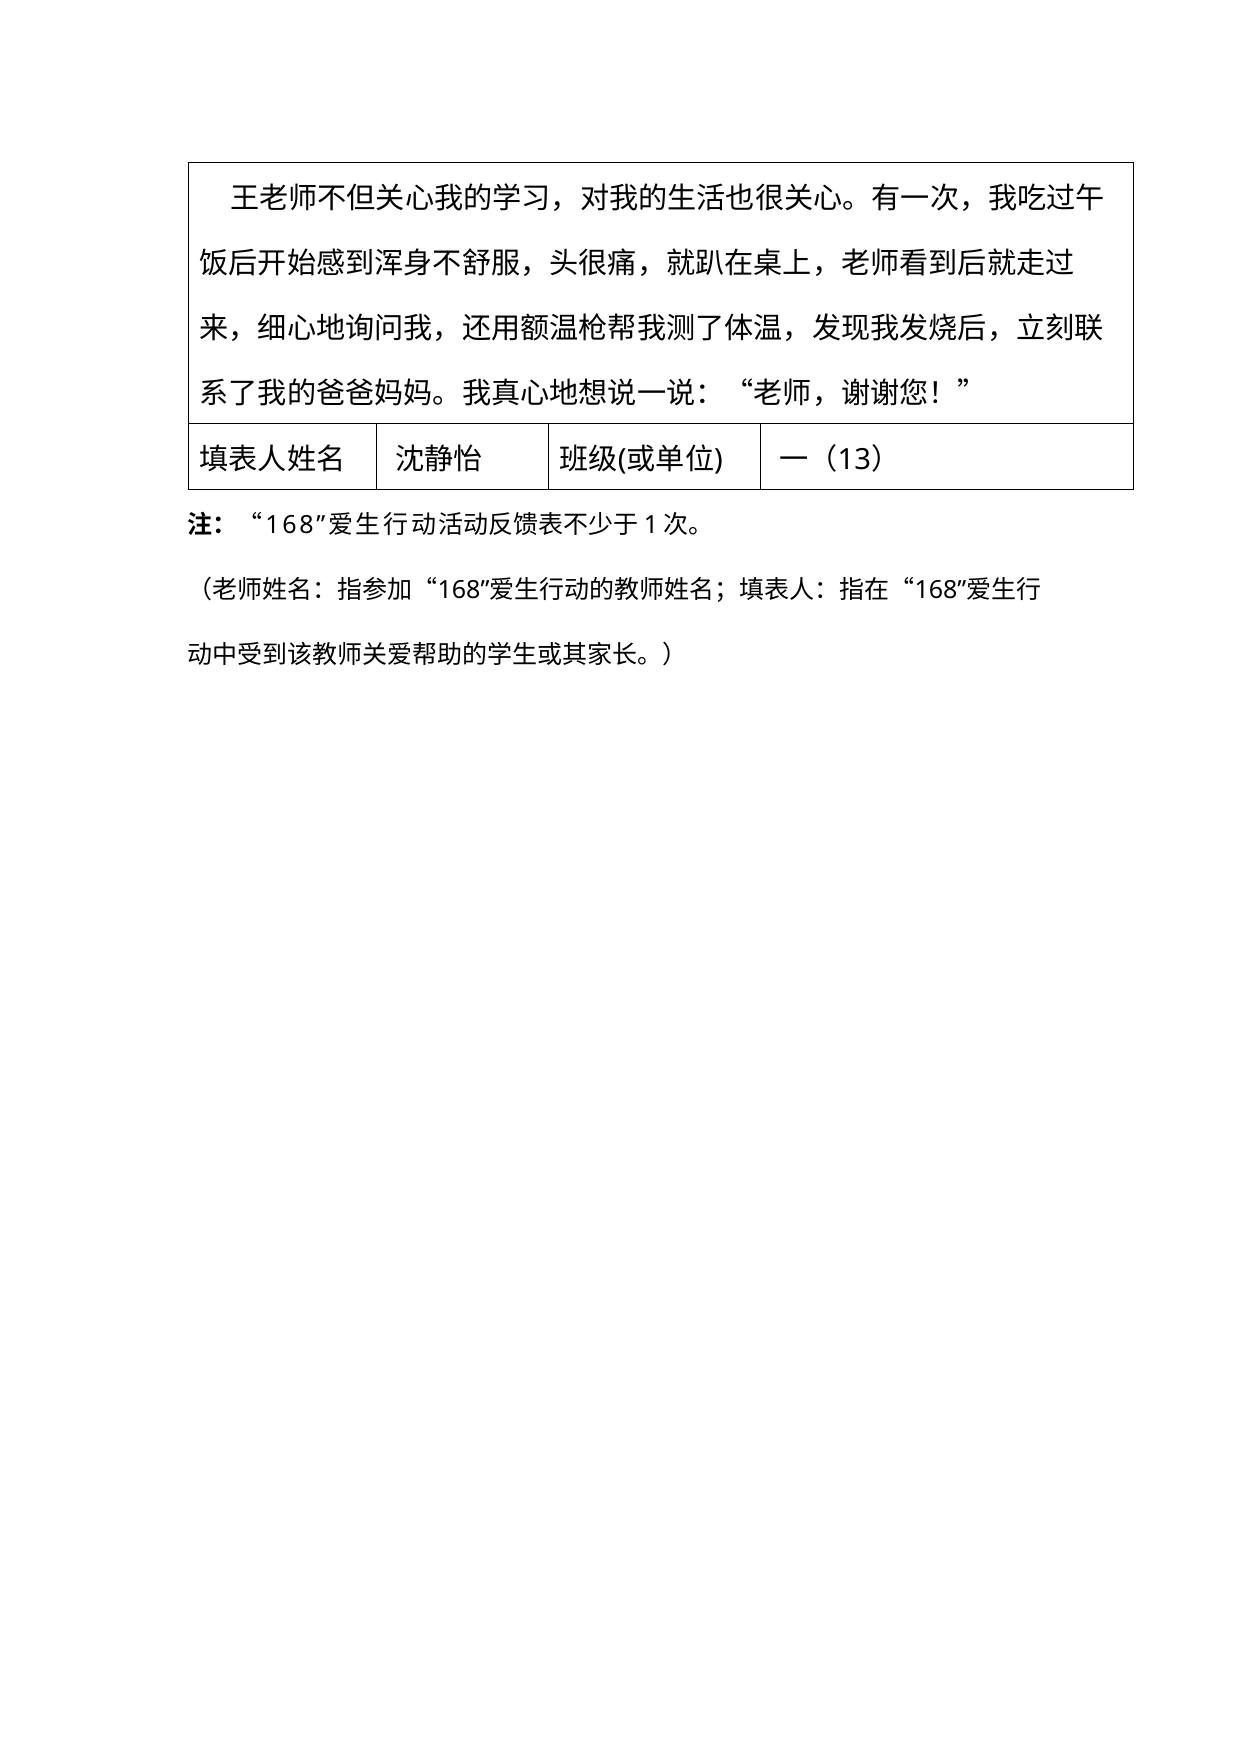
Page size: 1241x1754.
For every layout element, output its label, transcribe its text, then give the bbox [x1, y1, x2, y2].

table_cell 一（13） [761, 424, 1133, 489]
table_cell 班级(或单位) [549, 424, 760, 489]
text 注：“168”爱生行动活动反馈表不少于1次。 [187, 490, 1053, 555]
text （老师姓名：指参加“168”爱生行动的教师姓名；填表人：指在“168”爱生行动中受到该教师关爱帮助的学生或其家长。） [187, 555, 1053, 685]
table_cell 填表人姓名 [189, 424, 376, 489]
table_cell 沈静怡 [377, 424, 548, 489]
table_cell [189, 163, 1133, 423]
